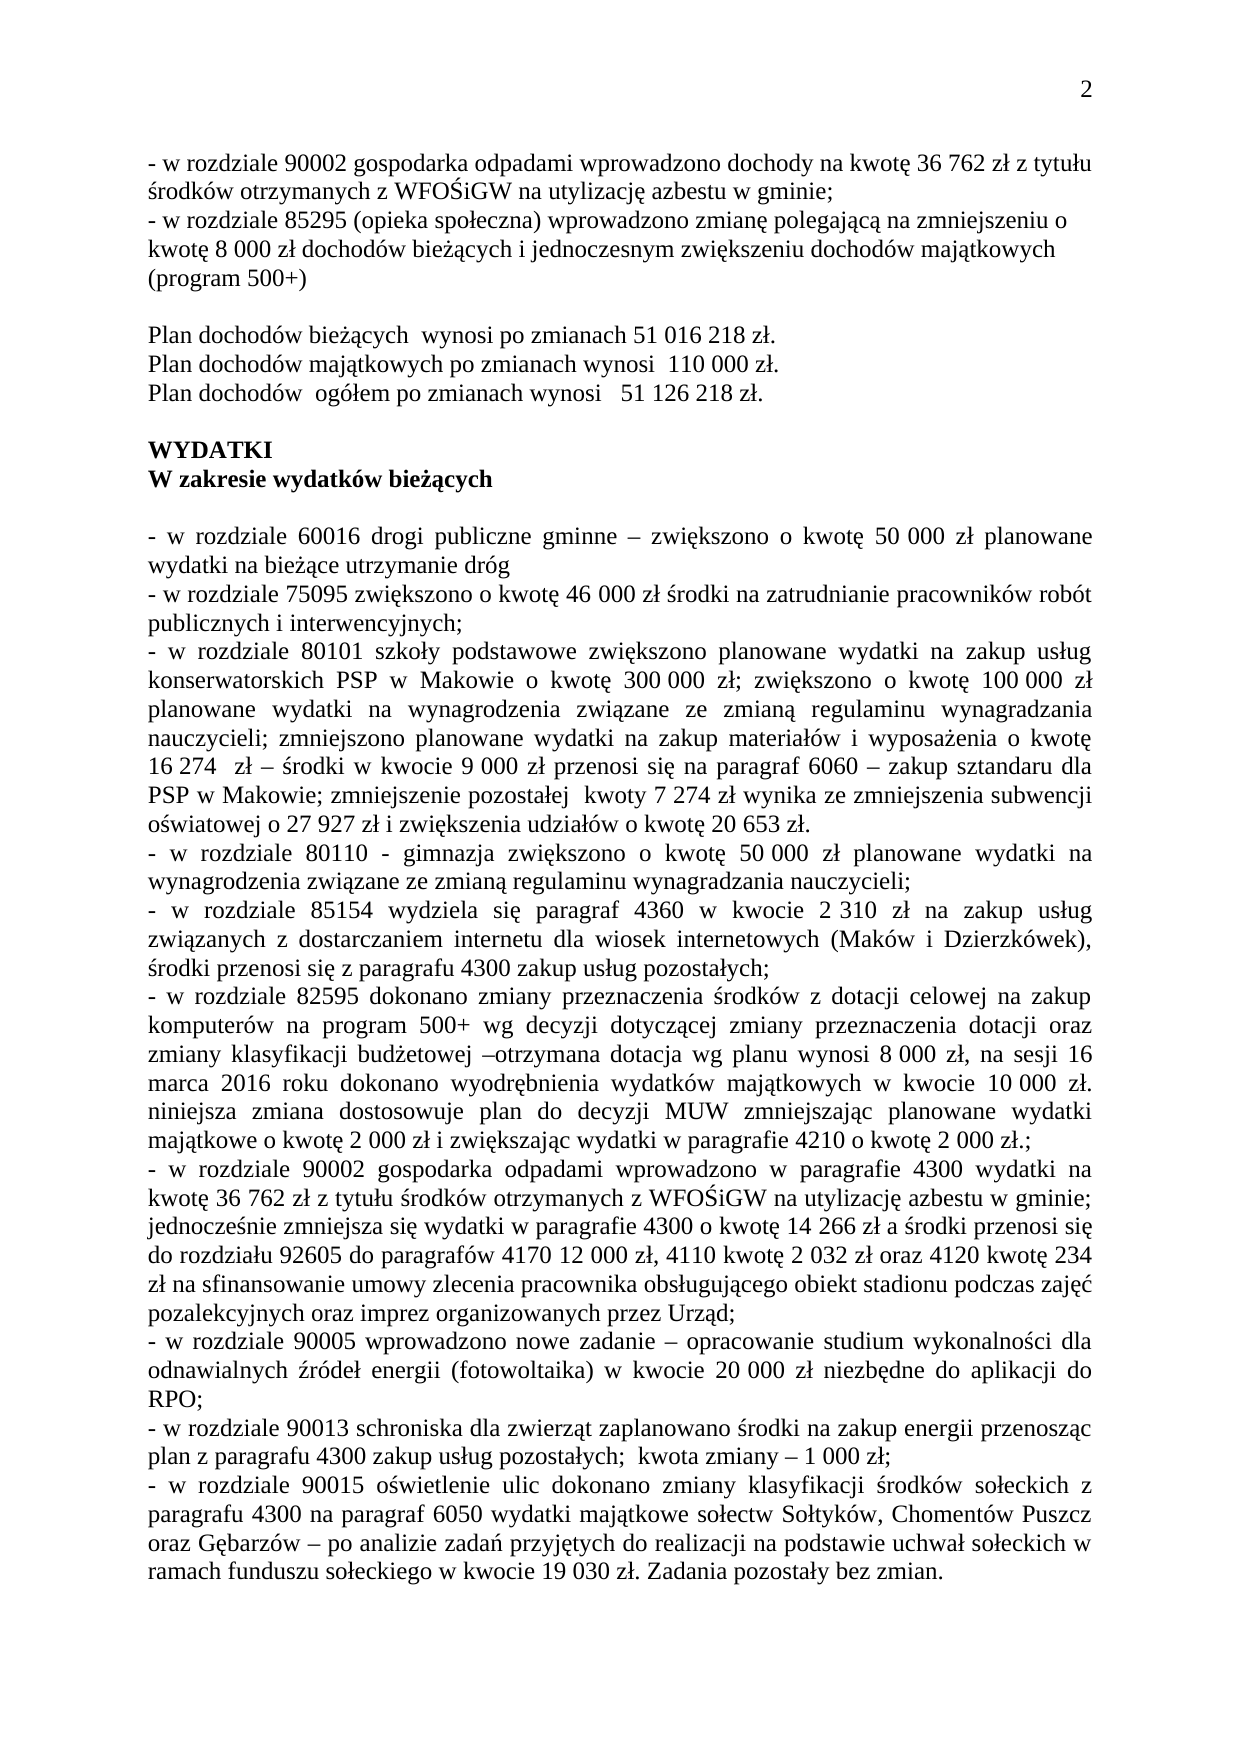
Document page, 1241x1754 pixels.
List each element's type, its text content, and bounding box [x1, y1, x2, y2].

text - w rozdziale 90002 gospodarka odpadami wprowadzono w paragrafie 4300 wydatki na kwotę 36 762 zł z tytułu środków otrzymanych z WFOŚiGW na utylizację azbestu w gminie; jednocześnie zmniejsza się wydatki w paragrafie 4300 o kwotę 14 266 zł a środki przenosi się do rozdziału 92605 do paragrafów 4170 12 000 zł, 4110 kwotę 2 032 zł oraz 4120 kwotę 234 zł na sfinansowanie umowy zlecenia pracownika obsługującego obiekt stadionu podczas zajęć pozalekcyjnych oraz imprez organizowanych przez Urząd; [148, 1154, 1093, 1326]
text W zakresie wydatków bieżących [148, 464, 1093, 493]
text - w rozdziale 80101 szkoły podstawowe zwiększono planowane wydatki na zakup usług konserwatorskich PSP w Makowie o kwotę 300 000 zł; zwiększono o kwotę 100 000 zł planowane wydatki na wynagrodzenia związane ze zmianą regulaminu wynagradzania nauczycieli; zmniejszono planowane wydatki na zakup materiałów i wyposażenia o kwotę 16 274 zł – środki w kwocie 9 000 zł przenosi się na paragraf 6060 – zakup sztandaru dla PSP w Makowie; zmniejszenie pozostałej kwoty 7 274 zł wynika ze zmniejszenia subwencji oświatowej o 27 927 zł i zwiększenia udziałów o kwotę 20 653 zł. [148, 636, 1093, 838]
text - w rozdziale 75095 zwiększono o kwotę 46 000 zł środki na zatrudnianie pracowników robót publicznych i interwencyjnych; [148, 579, 1093, 636]
text - w rozdziale 80110 - gimnazja zwiększono o kwotę 50 000 zł planowane wydatki na wynagrodzenia związane ze zmianą regulaminu wynagradzania nauczycieli; [148, 838, 1093, 895]
text - w rozdziale 90013 schroniska dla zwierząt zaplanowano środki na zakup energii przenosząc plan z paragrafu 4300 zakup usług pozostałych; kwota zmiany – 1 000 zł; [148, 1413, 1093, 1470]
text - w rozdziale 90002 gospodarka odpadami wprowadzono dochody na kwotę 36 762 zł z tytułu środków otrzymanych z WFOŚiGW na utylizację azbestu w gminie; [148, 148, 1093, 205]
text - w rozdziale 90015 oświetlenie ulic dokonano zmiany klasyfikacji środków sołeckich z paragrafu 4300 na paragraf 6050 wydatki majątkowe sołectw Sołtyków, Chomentów Puszcz oraz Gębarzów – po analizie zadań przyjętych do realizacji na podstawie uchwał sołeckich w ramach funduszu sołeckiego w kwocie 19 030 zł. Zadania pozostały bez zmian. [148, 1470, 1093, 1585]
text - w rozdziale 85154 wydziela się paragraf 4360 w kwocie 2 310 zł na zakup usług związanych z dostarczaniem internetu dla wiosek internetowych (Maków i Dzierzkówek), środki przenosi się z paragrafu 4300 zakup usług pozostałych; [148, 895, 1093, 981]
text - w rozdziale 85295 (opieka społeczna) wprowadzono zmianę polegającą na zmniejszeniu o kwotę 8 000 zł dochodów bieżących i jednoczesnym zwiększeniu dochodów majątkowych (program 500+) [148, 205, 1093, 291]
text - w rozdziale 82595 dokonano zmiany przeznaczenia środków z dotacji celowej na zakup komputerów na program 500+ wg decyzji dotyczącej zmiany przeznaczenia dotacji oraz zmiany klasyfikacji budżetowej –otrzymana dotacja wg planu wynosi 8 000 zł, na sesji 16 marca 2016 roku dokonano wyodrębnienia wydatków majątkowych w kwocie 10 000 zł. niniejsza zmiana dostosowuje plan do decyzji MUW zmniejszając planowane wydatki majątkowe o kwotę 2 000 zł i zwiększając wydatki w paragrafie 4210 o kwotę 2 000 zł.; [148, 981, 1093, 1154]
text - w rozdziale 90005 wprowadzono nowe zadanie – opracowanie studium wykonalności dla odnawialnych źródeł energii (fotowoltaika) w kwocie 20 000 zł niezbędne do aplikacji do RPO; [148, 1326, 1093, 1413]
text Plan dochodów bieżących wynosi po zmianach 51 016 218 zł. [148, 320, 1093, 349]
text Plan dochodów ogółem po zmianach wynosi 51 126 218 zł. [148, 378, 1093, 406]
text Plan dochodów majątkowych po zmianach wynosi 110 000 zł. [148, 349, 1093, 378]
text WYDATKI [148, 435, 1093, 464]
text - w rozdziale 60016 drogi publiczne gminne – zwiększono o kwotę 50 000 zł planowane wydatki na bieżące utrzymanie dróg [148, 521, 1093, 579]
